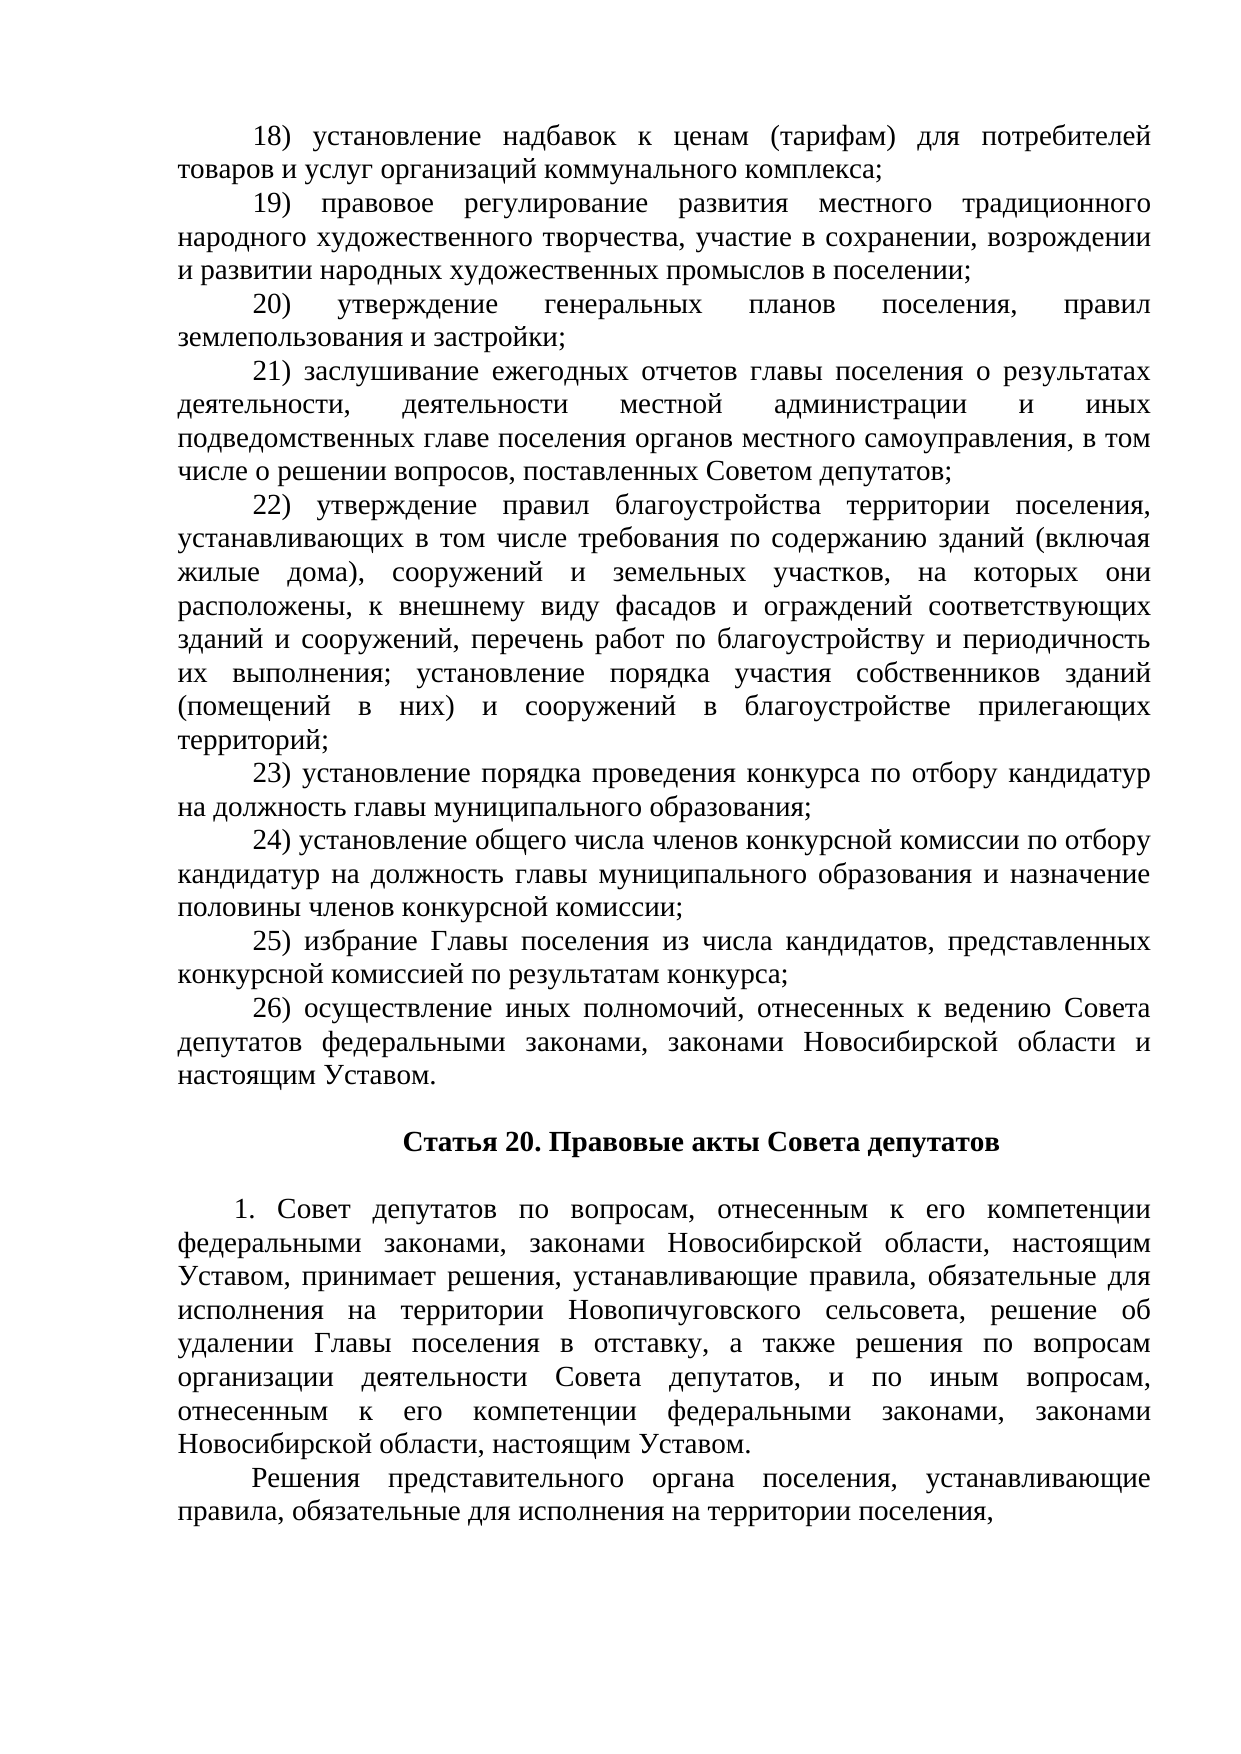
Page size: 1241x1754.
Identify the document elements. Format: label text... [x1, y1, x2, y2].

text Статья 20. Правовые акты Совета депутатов [177, 1124, 1152, 1158]
text 18) установление надбавок к ценам (тарифам) для потребителей товаров и услуг организаций коммунального комплекса; [177, 118, 1152, 185]
text 20) утверждение генеральных планов поселения, правил землепользования и застройки; [177, 286, 1152, 353]
text 25) избрание Главы поселения из числа кандидатов, представленных конкурсной комиссией по результатам конкурса; [177, 923, 1152, 990]
text 22) утверждение правил благоустройства территории поселения, устанавливающих в том числе требования по содержанию зданий (включая жилые дома), сооружений и земельных участков, на которых они расположены, к внешнему виду фасадов и ограждений соответствующих зданий и сооружений, перечень работ по благоустройству и периодичность их выполнения; установление порядка участия собственников зданий (помещений в них) и сооружений в благоустройстве прилегающих территорий; [177, 487, 1152, 755]
text 21) заслушивание ежегодных отчетов главы поселения о результатах деятельности, деятельности местной администрации и иных подведомственных главе поселения органов местного самоуправления, в том числе о решении вопросов, поставленных Советом депутатов; [177, 353, 1152, 487]
text 1. Совет депутатов по вопросам, отнесенным к его компетенции федеральными законами, законами Новосибирской области, настоящим Уставом, принимает решения, устанавливающие правила, обязательные для исполнения на территории Новопичуговского сельсовета, решение об удалении Главы поселения в отставку, а также решения по вопросам организации деятельности Совета депутатов, и по иным вопросам, отнесенным к его компетенции федеральными законами, законами Новосибирской области, настоящим Уставом. [177, 1191, 1152, 1460]
text 26) осуществление иных полномочий, отнесенных к ведению Совета депутатов федеральными законами, законами Новосибирской области и настоящим Уставом. [177, 990, 1152, 1091]
text 23) установление порядка проведения конкурса по отбору кандидатур на должность главы муниципального образования; [177, 755, 1152, 822]
text Решения представительного органа поселения, устанавливающие правила, обязательные для исполнения на территории поселения, [177, 1460, 1152, 1527]
text 19) правовое регулирование развития местного традиционного народного художественного творчества, участие в сохранении, возрождении и развитии народных художественных промыслов в поселении; [177, 185, 1152, 286]
text 24) установление общего числа членов конкурсной комиссии по отбору кандидатур на должность главы муниципального образования и назначение половины членов конкурсной комиссии; [177, 822, 1152, 923]
